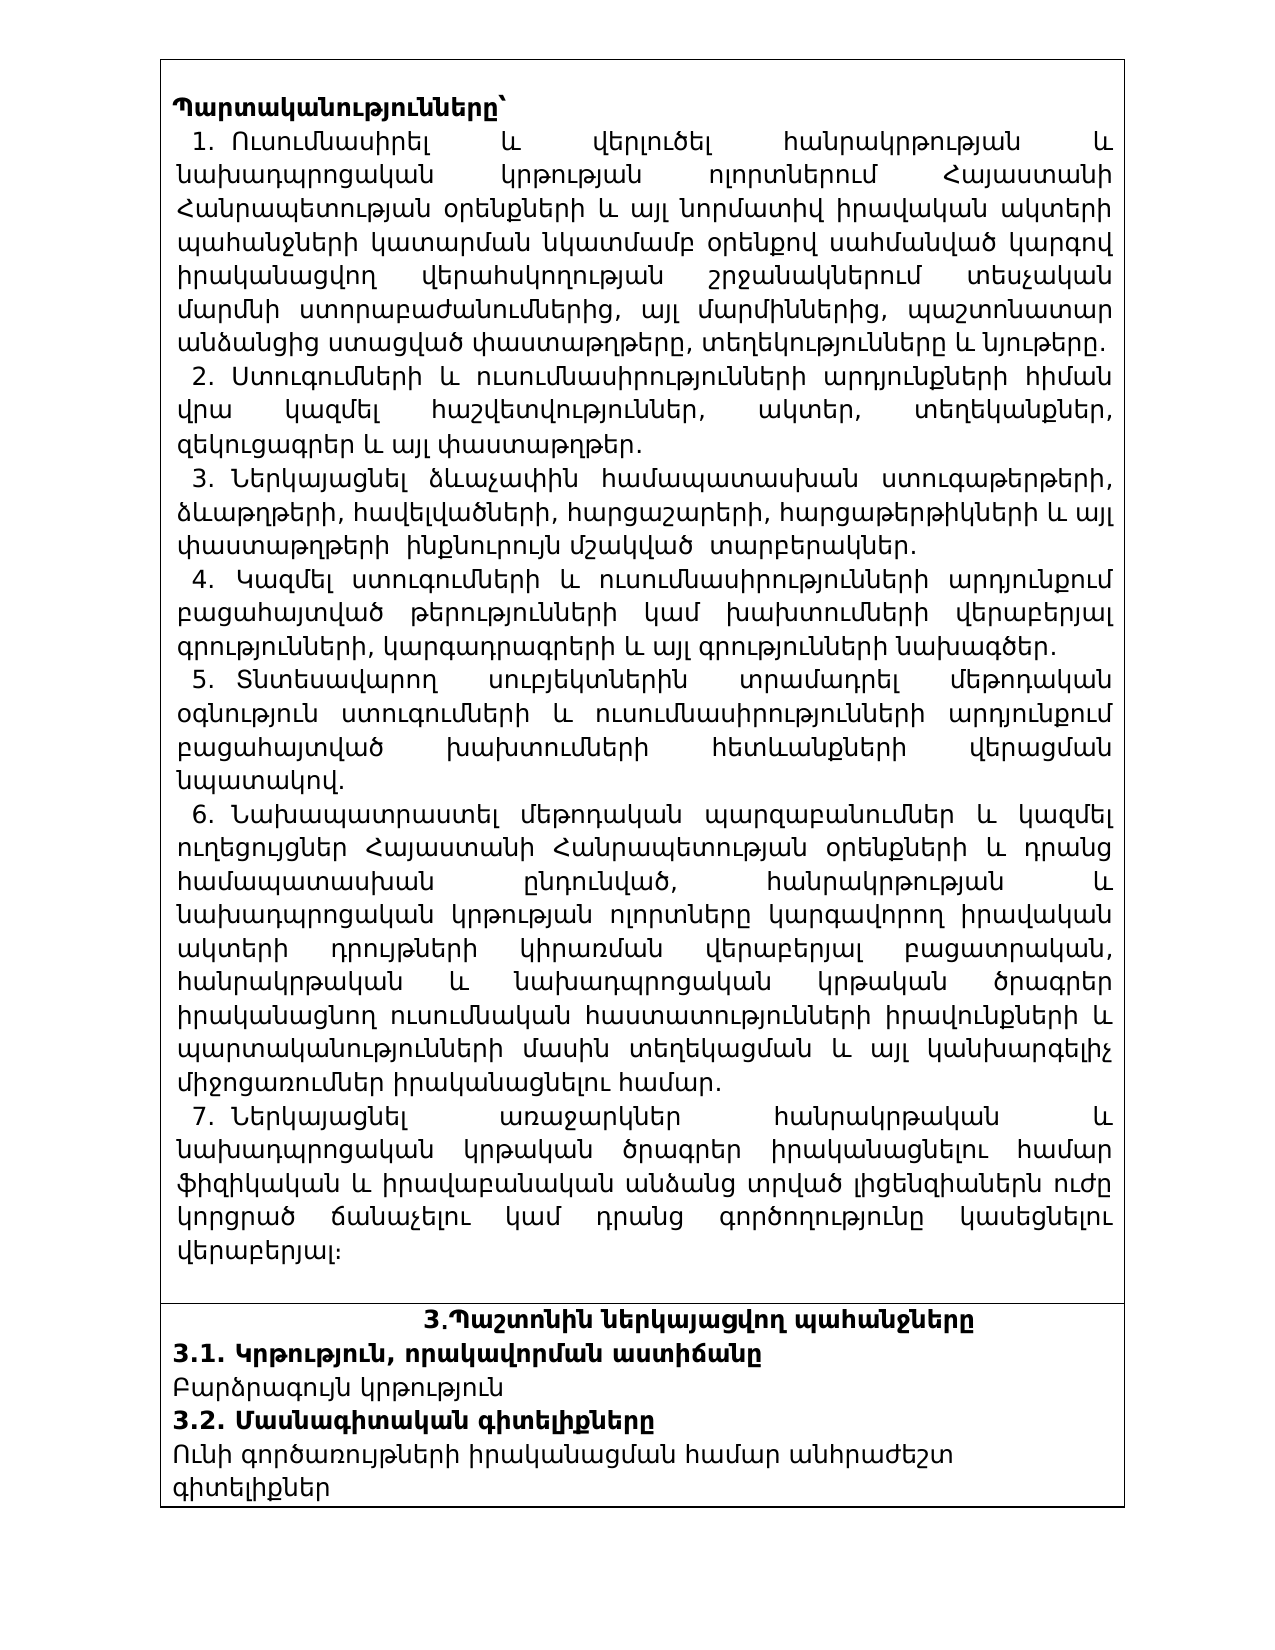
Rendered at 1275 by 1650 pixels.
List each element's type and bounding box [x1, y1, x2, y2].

table_cell [161, 1304, 1124, 1506]
table_cell [161, 60, 1124, 1303]
